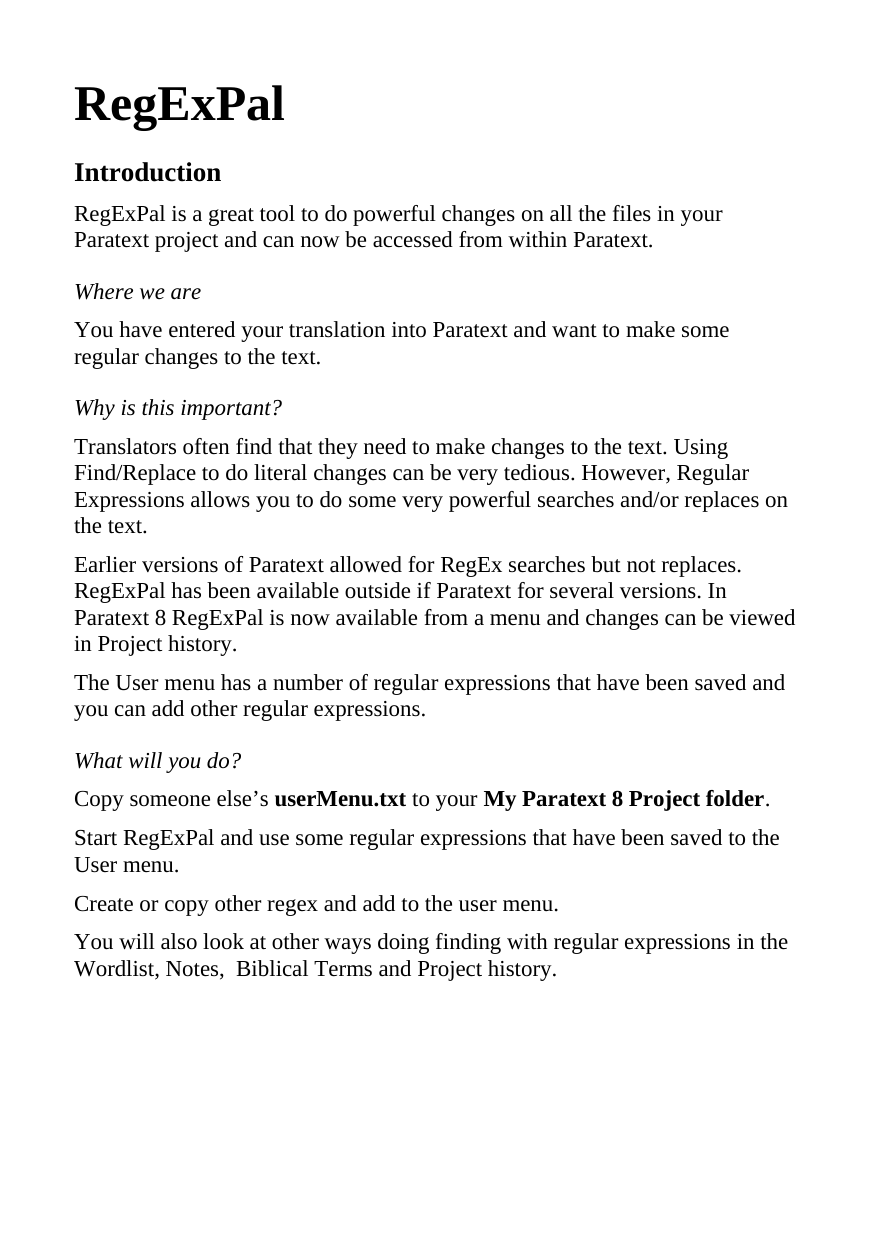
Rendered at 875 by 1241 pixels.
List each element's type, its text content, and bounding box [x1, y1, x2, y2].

text Why is this important? [74, 394, 800, 421]
text You will also look at other ways doing finding with regular expressions in the Wordlist, Notes, Biblical Terms and Project history. [74, 928, 800, 981]
text What will you do? [74, 747, 800, 773]
text RegExPal is a great tool to do powerful changes on all the files in your Paratext project and can now be accessed from within Paratext. [74, 200, 800, 253]
text Start RegExPal and use some regular expressions that have been saved to the User menu. [74, 824, 800, 877]
list Introduction [74, 156, 800, 187]
text You have entered your translation into Paratext and want to make some regular changes to the text. [74, 317, 800, 369]
text Copy someone else’s userMenu.txt to your My Paratext 8 Project folder. [74, 786, 800, 812]
subtitle RegExPal [74, 74, 800, 131]
text Earlier versions of Paratext allowed for RegEx searches but not replaces. RegExPal has been available outside if Paratext for several versions. In Paratext 8 RegExPal is now available from a menu and changes can be viewed in Project history. [74, 551, 800, 656]
list Where we are [74, 278, 800, 304]
text The User menu has a number of regular expressions that have been saved and you can add other regular expressions. [74, 669, 800, 722]
text Create or copy other regex and add to the user menu. [74, 889, 800, 916]
text Translators often find that they need to make changes to the text. Using Find/Replace to do literal changes can be very tedious. However, Regular Expressions allows you to do some very powerful searches and/or replaces on the text. [74, 433, 800, 538]
